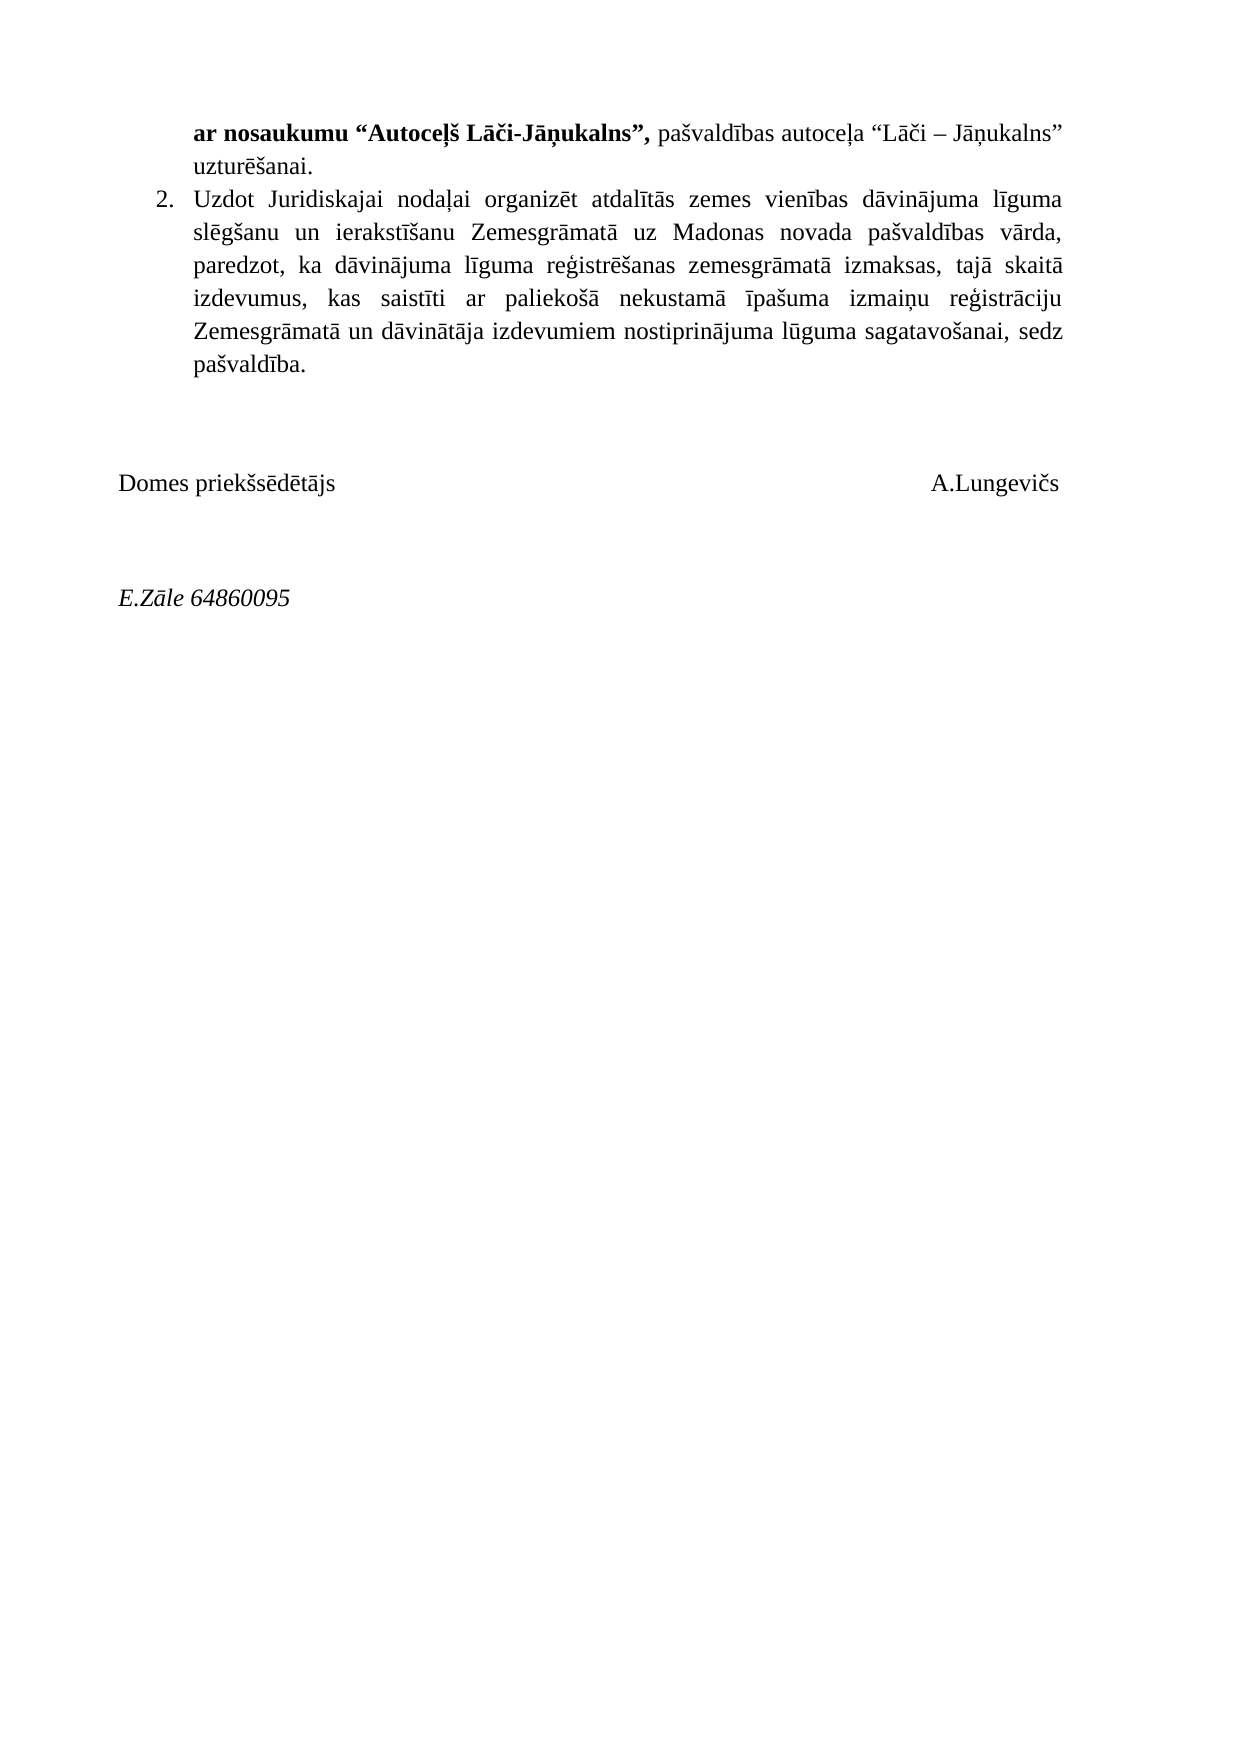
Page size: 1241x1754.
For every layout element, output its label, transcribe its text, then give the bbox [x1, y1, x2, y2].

list Uzdot Juridiskajai nodaļai organizēt atdalītās zemes vienības dāvinājuma līguma slēgšanu un ierakstīšanu Zemesgrāmatā uz Madonas novada pašvaldības vārda, paredzot, ka dāvinājuma līguma reģistrēšanas zemesgrāmatā izmaksas, tajā skaitā izdevumus, kas saistīti ar paliekošā nekustamā īpašuma izmaiņu reģistrāciju Zemesgrāmatā un dāvinātāja izdevumiem nostiprinājuma lūguma sagatavošanai, sedz pašvaldība. [156, 184, 1063, 378]
text Domes priekšsēdētājs A.Lungevičs [118, 468, 1063, 497]
text E.Zāle 64860095 [118, 583, 1063, 612]
